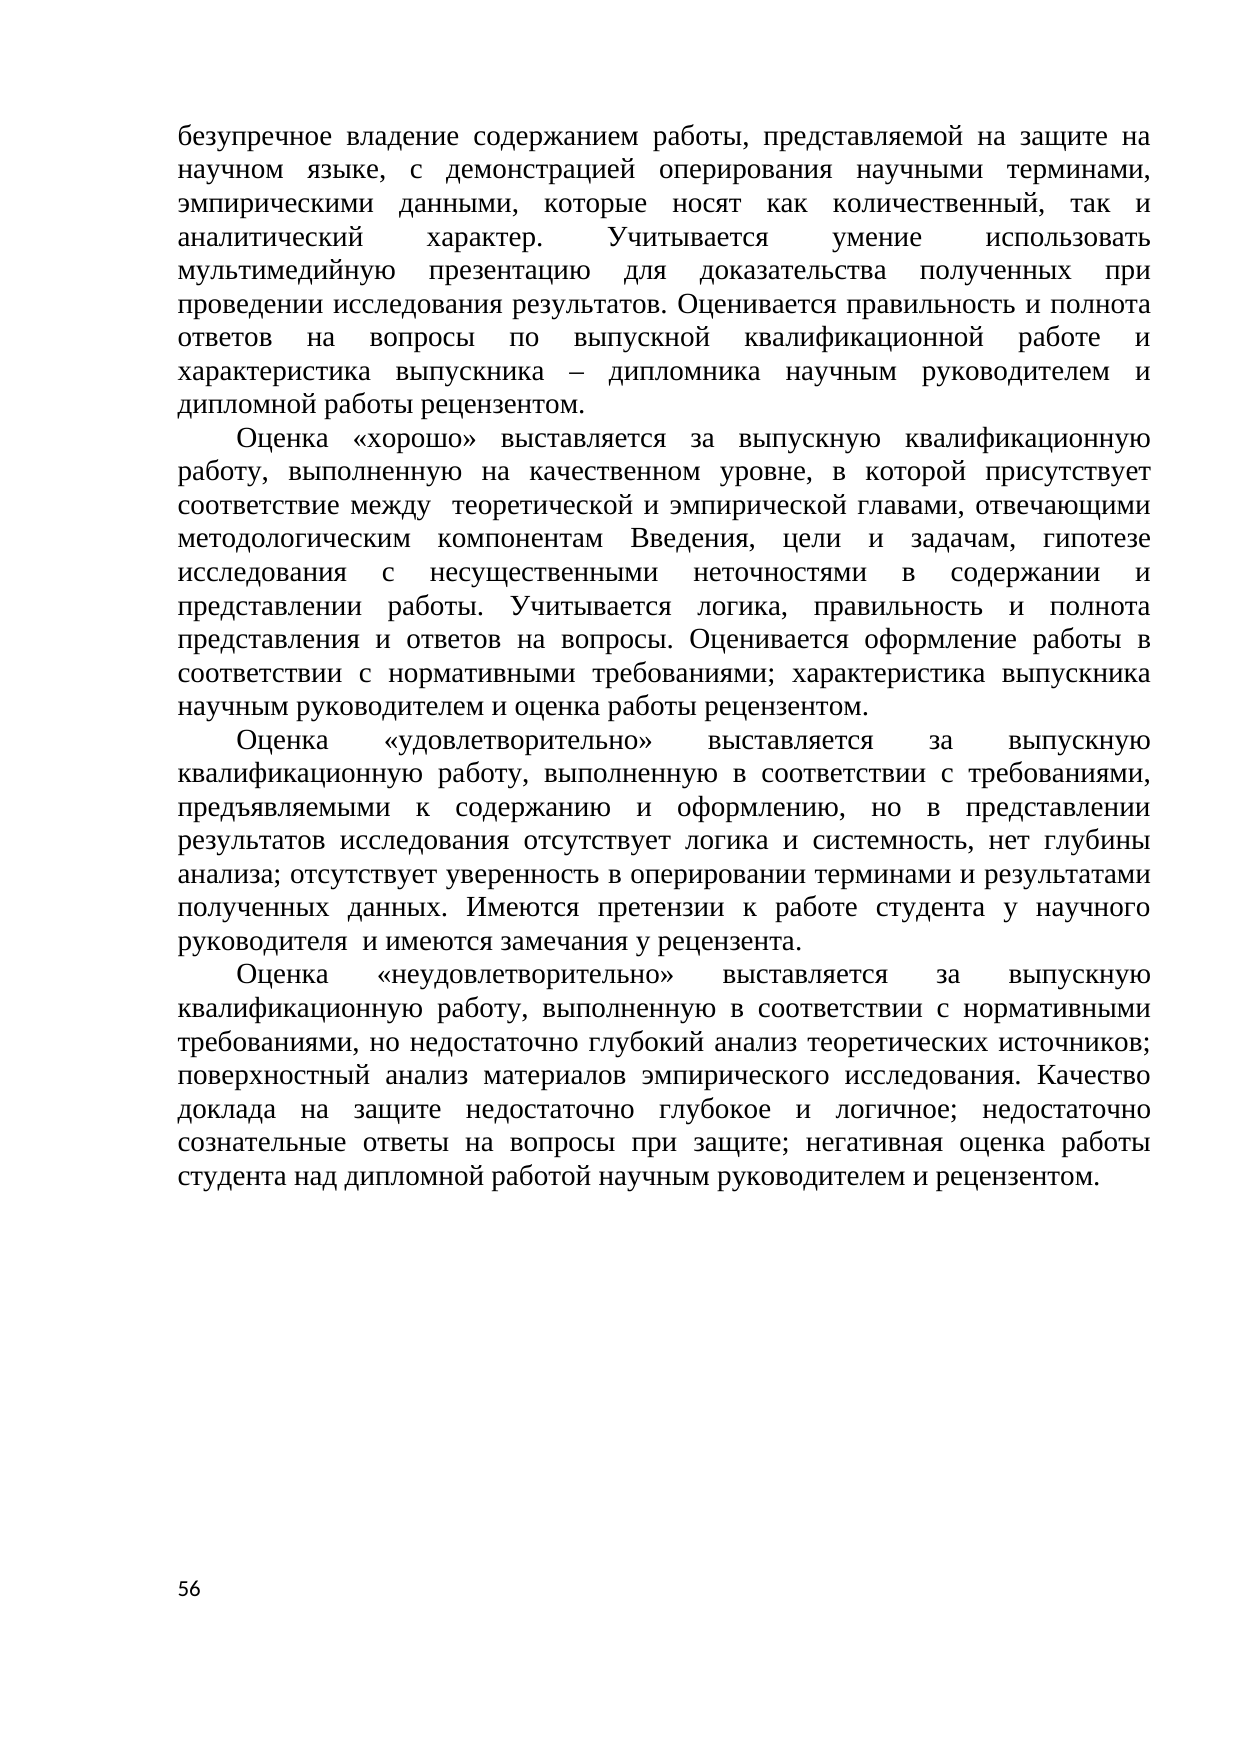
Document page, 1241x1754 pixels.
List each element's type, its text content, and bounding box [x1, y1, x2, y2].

list Оценка «неудовлетворительно» выставляется за выпускную квалификационную работу, выполненную в соответствии с нормативными требованиями, но недостаточно глубокий анализ теоретических источников; поверхностный анализ материалов эмпирического исследования. Качество доклада на защите недостаточно глубокое и логичное; недостаточно сознательные ответы на вопросы при защите; негативная оценка работы студента над дипломной работой научным руководителем и рецензентом. [177, 957, 1152, 1191]
list Оценка «удовлетворительно» выставляется за выпускную квалификационную работу, выполненную в соответствии с требованиями, предъявляемыми к содержанию и оформлению, но в представлении результатов исследования отсутствует логика и системность, нет глубины анализа; отсутствует уверенность в оперировании терминами и результатами полученных данных. Имеются претензии к работе студента у научного руководителя и имеются замечания у рецензента. [177, 722, 1152, 957]
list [177, 118, 1152, 420]
list Оценка «хорошо» выставляется за выпускную квалификационную работу, выполненную на качественном уровне, в которой присутствует соответствие между теоретической и эмпирической главами, отвечающими методологическим компонентам Введения, цели и задачам, гипотезе исследования с несущественными неточностями в содержании и представлении работы. Учитывается логика, правильность и полнота представления и ответов на вопросы. Оценивается оформление работы в соответствии с нормативными требованиями; характеристика выпускника научным руководителем и оценка работы рецензентом. [177, 420, 1152, 722]
